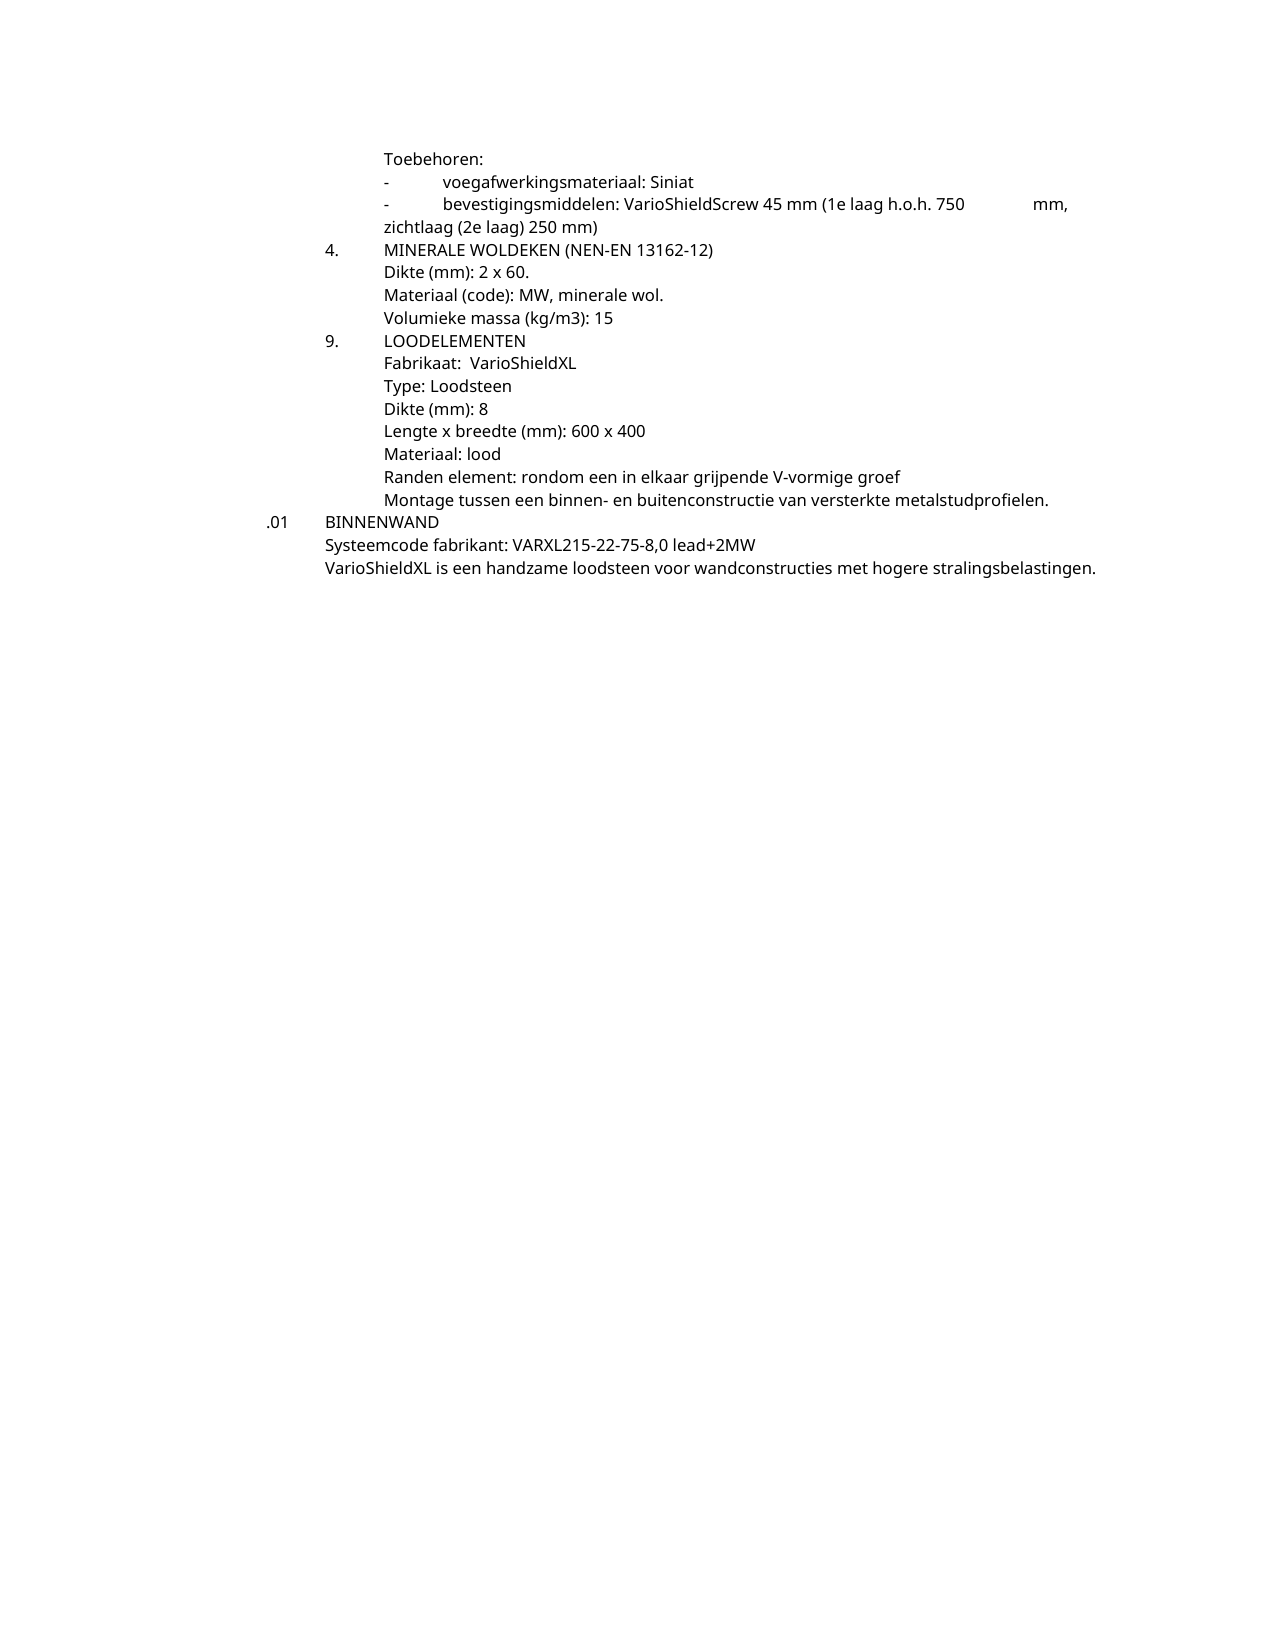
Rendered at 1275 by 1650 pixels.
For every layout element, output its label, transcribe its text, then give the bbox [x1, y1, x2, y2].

text Dikte (mm): 2 x 60. [384, 261, 1127, 284]
text .01 BINNENWAND [266, 511, 1127, 534]
text - voegafwerkingsmateriaal: Siniat [384, 170, 1127, 193]
text Materiaal: lood [384, 443, 1127, 466]
text Fabrikaat: VarioShieldXL [384, 352, 1127, 375]
text Randen element: rondom een in elkaar grijpende V-vormige groef [384, 466, 1127, 488]
text - bevestigingsmiddelen: VarioShieldScrew 45 mm (1e laag h.o.h. 750 mm, zichtlaag (2e laag) 250 mm) [384, 193, 1127, 238]
text Systeemcode fabrikant: VARXL215-22-75-8,0 lead+2MW [325, 534, 1127, 556]
text Lengte x breedte (mm): 600 x 400 [384, 420, 1127, 443]
text Materiaal (code): MW, minerale wol. [384, 284, 1127, 307]
text Toebehoren: [384, 148, 1127, 170]
text 9. LOODELEMENTEN [325, 329, 1127, 352]
text Montage tussen een binnen- en buitenconstructie van versterkte metalstudprofielen. [384, 488, 1127, 511]
text 4. MINERALE WOLDEKEN (NEN-EN 13162-12) [325, 238, 1127, 261]
text VarioShieldXL is een handzame loodsteen voor wandconstructies met hogere stralingsbelastingen. [325, 556, 1127, 579]
text Volumieke massa (kg/m3): 15 [384, 307, 1127, 329]
text Dikte (mm): 8 [384, 397, 1127, 420]
text Type: Loodsteen [384, 375, 1127, 397]
